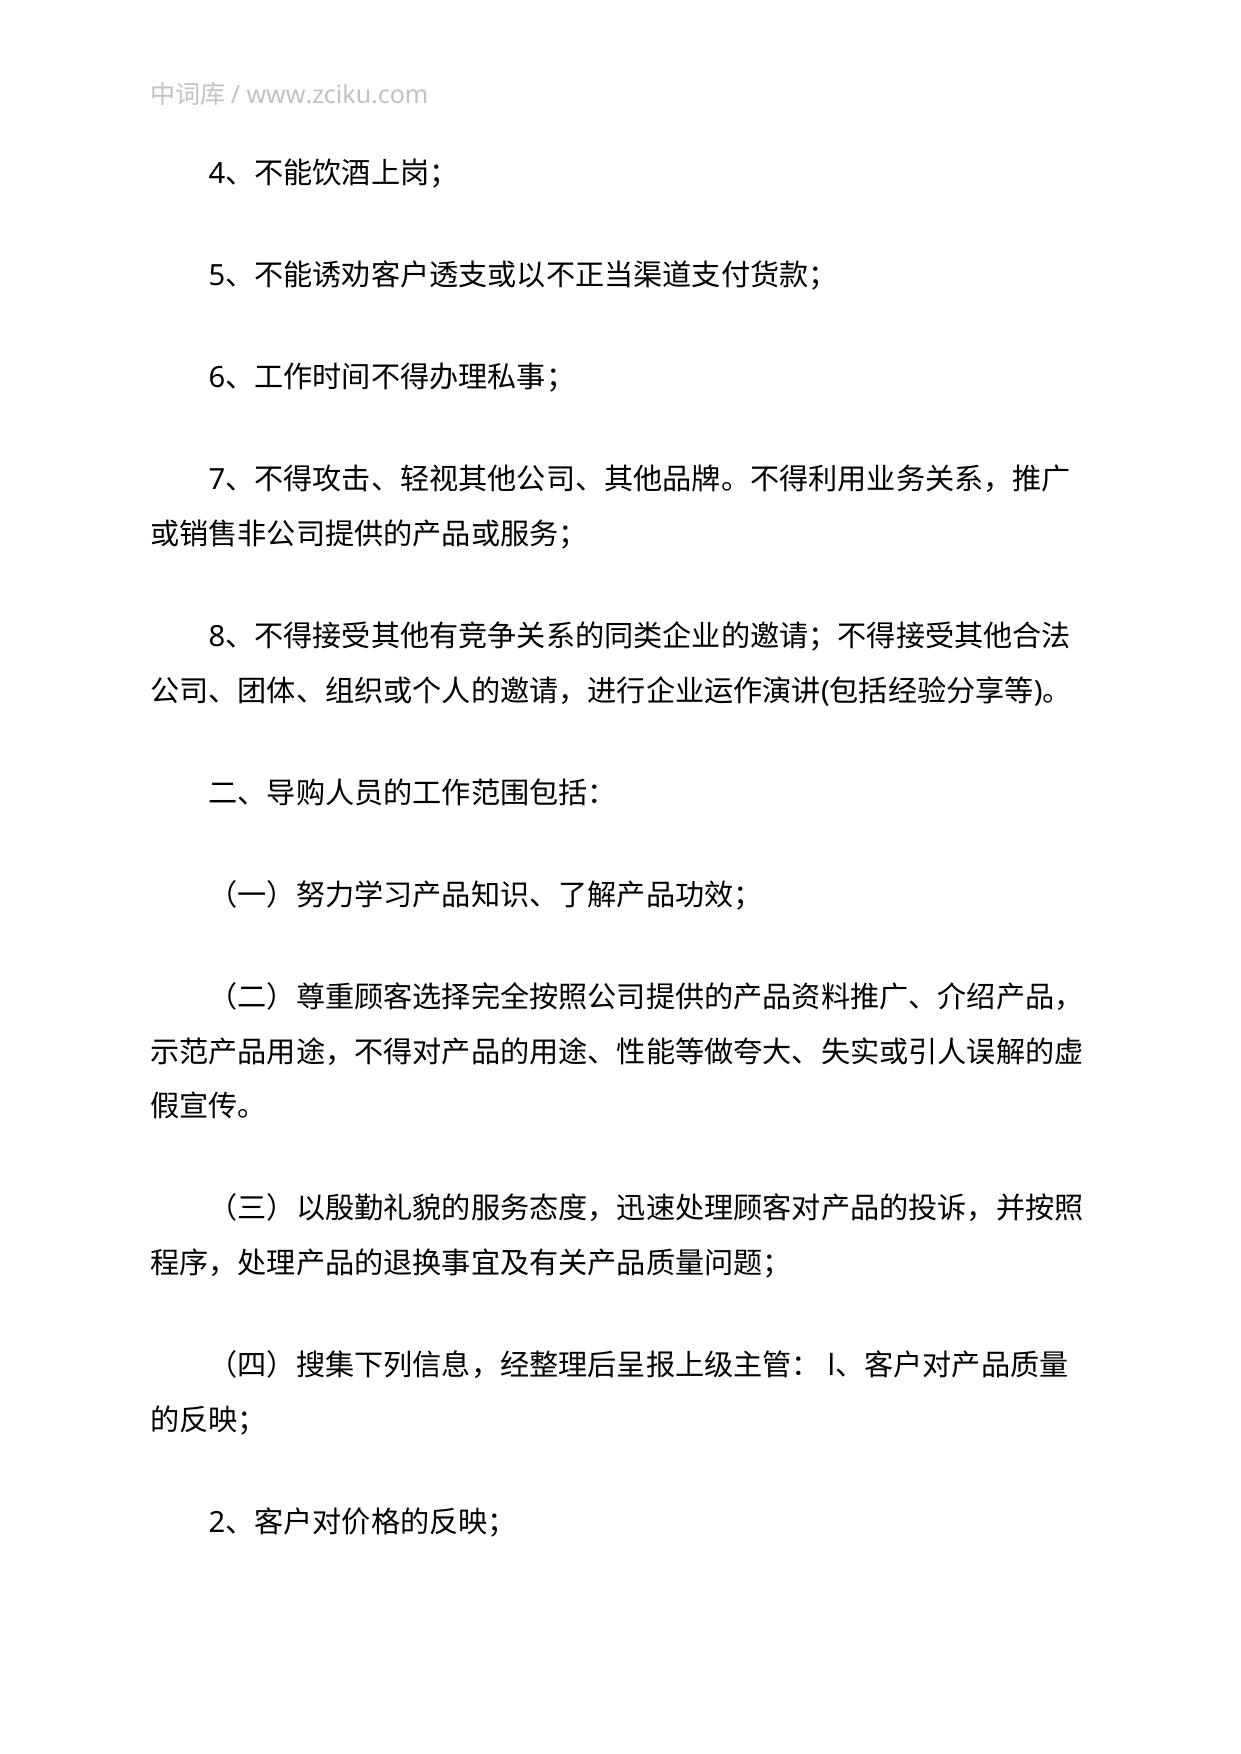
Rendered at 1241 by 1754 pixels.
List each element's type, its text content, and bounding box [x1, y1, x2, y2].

text （二）尊重顾客选择完全按照公司提供的产品资料推广、介绍产品，示范产品用途，不得对产品的用途、性能等做夸大、失实或引人误解的虚假宣传。 [150, 973, 1090, 1125]
text 8、不得接受其他有竞争关系的同类企业的邀请；不得接受其他合法公司、团体、组织或个人的邀请，进行企业运作演讲(包括经验分享等)。 [150, 613, 1090, 710]
text 7、不得攻击、轻视其他公司、其他品牌。不得利用业务关系，推广或销售非公司提供的产品或服务； [150, 456, 1090, 553]
text （一）努力学习产品知识、了解产品功效； [150, 871, 1090, 914]
text 6、工作时间不得办理私事； [150, 354, 1090, 396]
text （四）搜集下列信息，经整理后呈报上级主管： l、客户对产品质量的反映； [150, 1341, 1090, 1439]
text 5、不能诱劝客户透支或以不正当渠道支付货款； [150, 252, 1090, 294]
text 2、客户对价格的反映； [150, 1498, 1090, 1541]
text 二、导购人员的工作范围包括： [150, 770, 1090, 812]
text 4、不能饮酒上岗； [150, 150, 1090, 192]
text （三）以殷勤礼貌的服务态度，迅速处理顾客对产品的投诉，并按照程序，处理产品的退换事宜及有关产品质量问题； [150, 1185, 1090, 1282]
